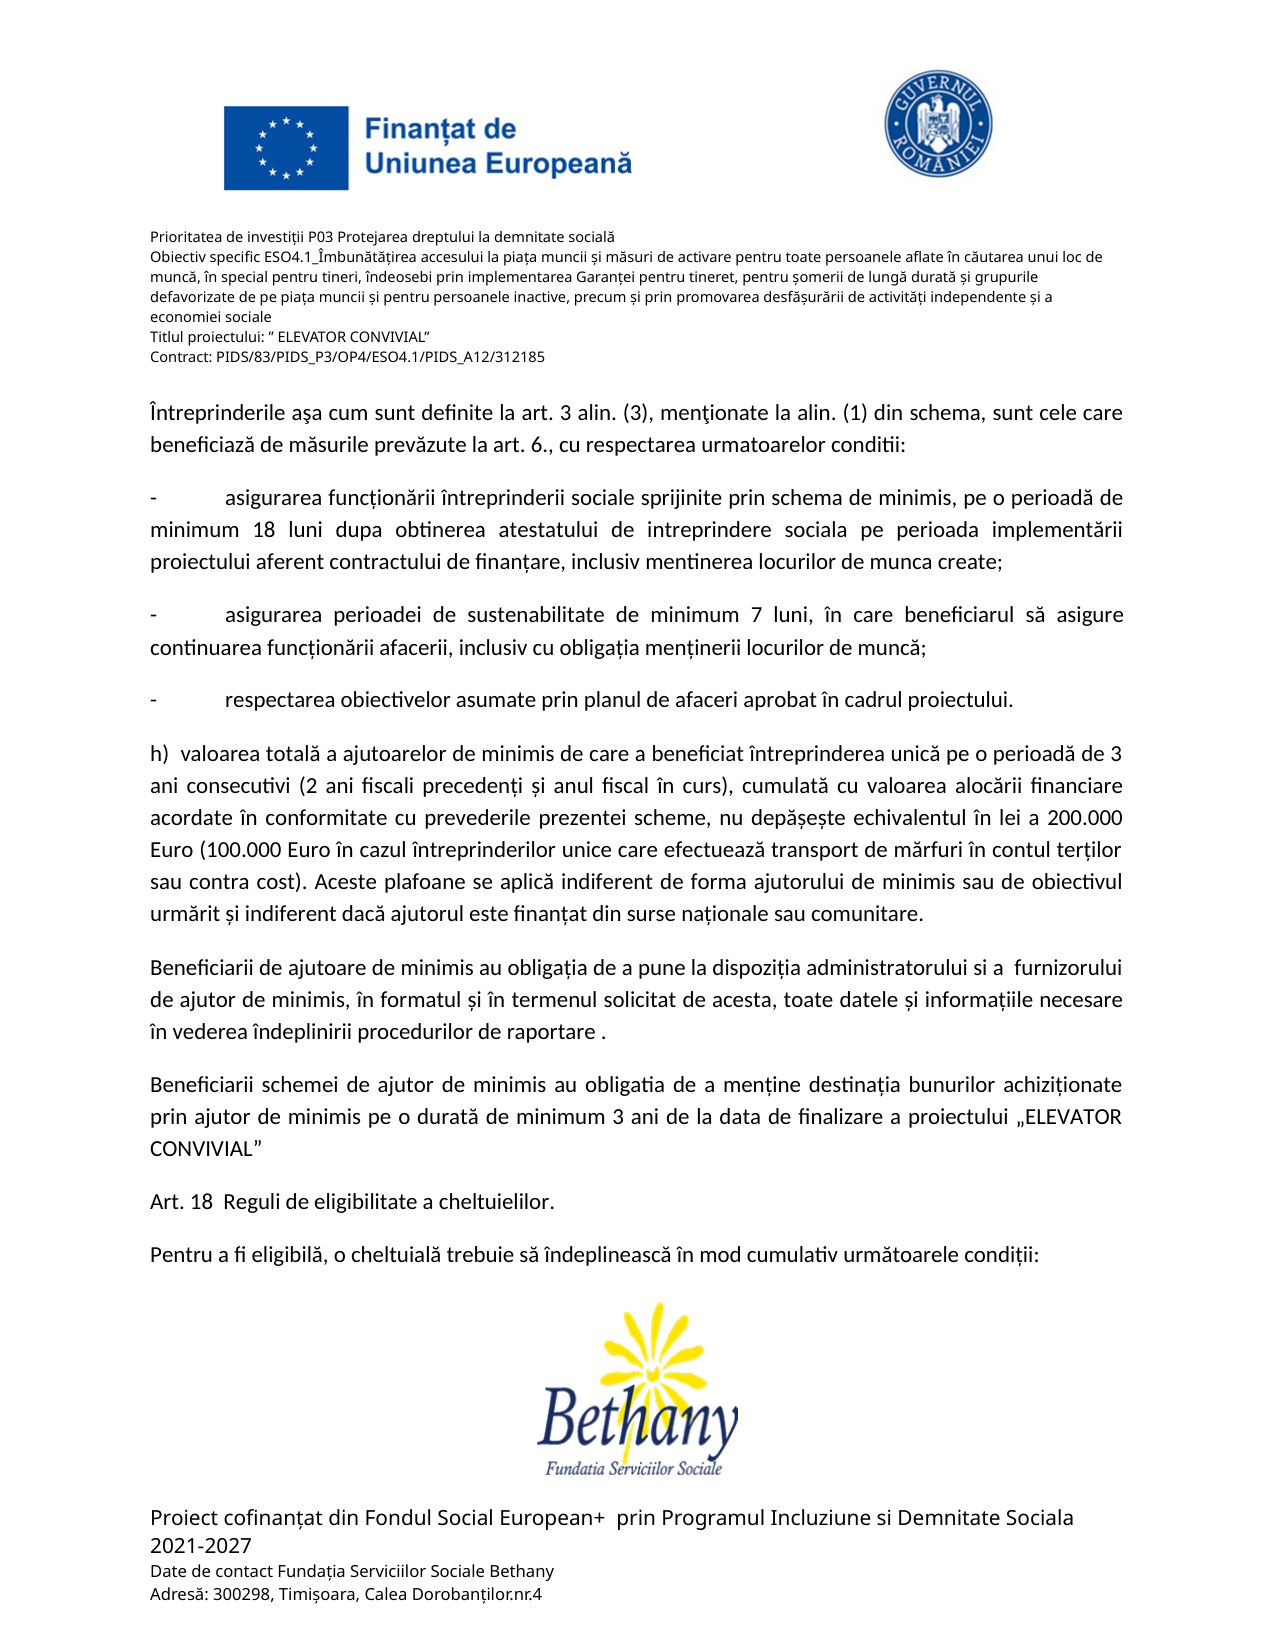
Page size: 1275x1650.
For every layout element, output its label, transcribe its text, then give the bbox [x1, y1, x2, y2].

text - asigurarea perioadei de sustenabilitate de minimum 7 luni, în care beneficiarul să asigure continuarea funcționării afacerii, inclusiv cu obligația menținerii locurilor de muncă; [150, 600, 1125, 661]
text Beneficiarii schemei de ajutor de minimis au obligatia de a menține destinația bunurilor achiziționate prin ajutor de minimis pe o durată de minimum 3 ani de la data de finalizare a proiectului „ELEVATOR CONVIVIAL” [150, 1070, 1125, 1162]
text Pentru a fi eligibilă, o cheltuială trebuie să îndeplinească în mod cumulativ următoarele condiții: [150, 1240, 1125, 1268]
text h) valoarea totală a ajutoarelor de minimis de care a beneficiat întreprinderea unică pe o perioadă de 3 ani consecutivi (2 ani fiscali precedenți și anul fiscal în curs), cumulată cu valoarea alocării financiare acordate în conformitate cu prevederile prezentei scheme, nu depășește echivalentul în lei a 200.000 Euro (100.000 Euro în cazul întreprinderilor unice care efectuează transport de mărfuri în contul terților sau contra cost). Aceste plafoane se aplică indiferent de forma ajutorului de minimis sau de obiectivul urmărit și indiferent dacă ajutorul este finanțat din surse naționale sau comunitare. [150, 739, 1125, 928]
picture [209, 102, 657, 196]
picture [865, 45, 1009, 196]
text - respectarea obiectivelor asumate prin planul de afaceri aprobat în cadrul proiectului. [150, 686, 1125, 714]
text Art. 18 Reguli de eligibilitate a cheltuielilor. [150, 1187, 1125, 1215]
text Beneficiarii de ajutoare de minimis au obligația de a pune la dispoziția administratorului si a furnizorului de ajutor de minimis, în formatul și în termenul solicitat de acesta, toate datele și informațiile necesare în vederea îndeplinirii procedurilor de raportare . [150, 953, 1125, 1045]
picture [537, 1302, 738, 1475]
text - asigurarea funcționării întreprinderii sociale sprijinite prin schema de minimis, pe o perioadă de minimum 18 luni dupa obtinerea atestatului de intreprindere sociala pe perioada implementării proiectului aferent contractului de finanțare, inclusiv mentinerea locurilor de munca create; [150, 483, 1125, 575]
text Întreprinderile aşa cum sunt definite la art. 3 alin. (3), menţionate la alin. (1) din schema, sunt cele care beneficiază de măsurile prevăzute la art. 6., cu respectarea urmatoarelor conditii: [150, 398, 1125, 458]
